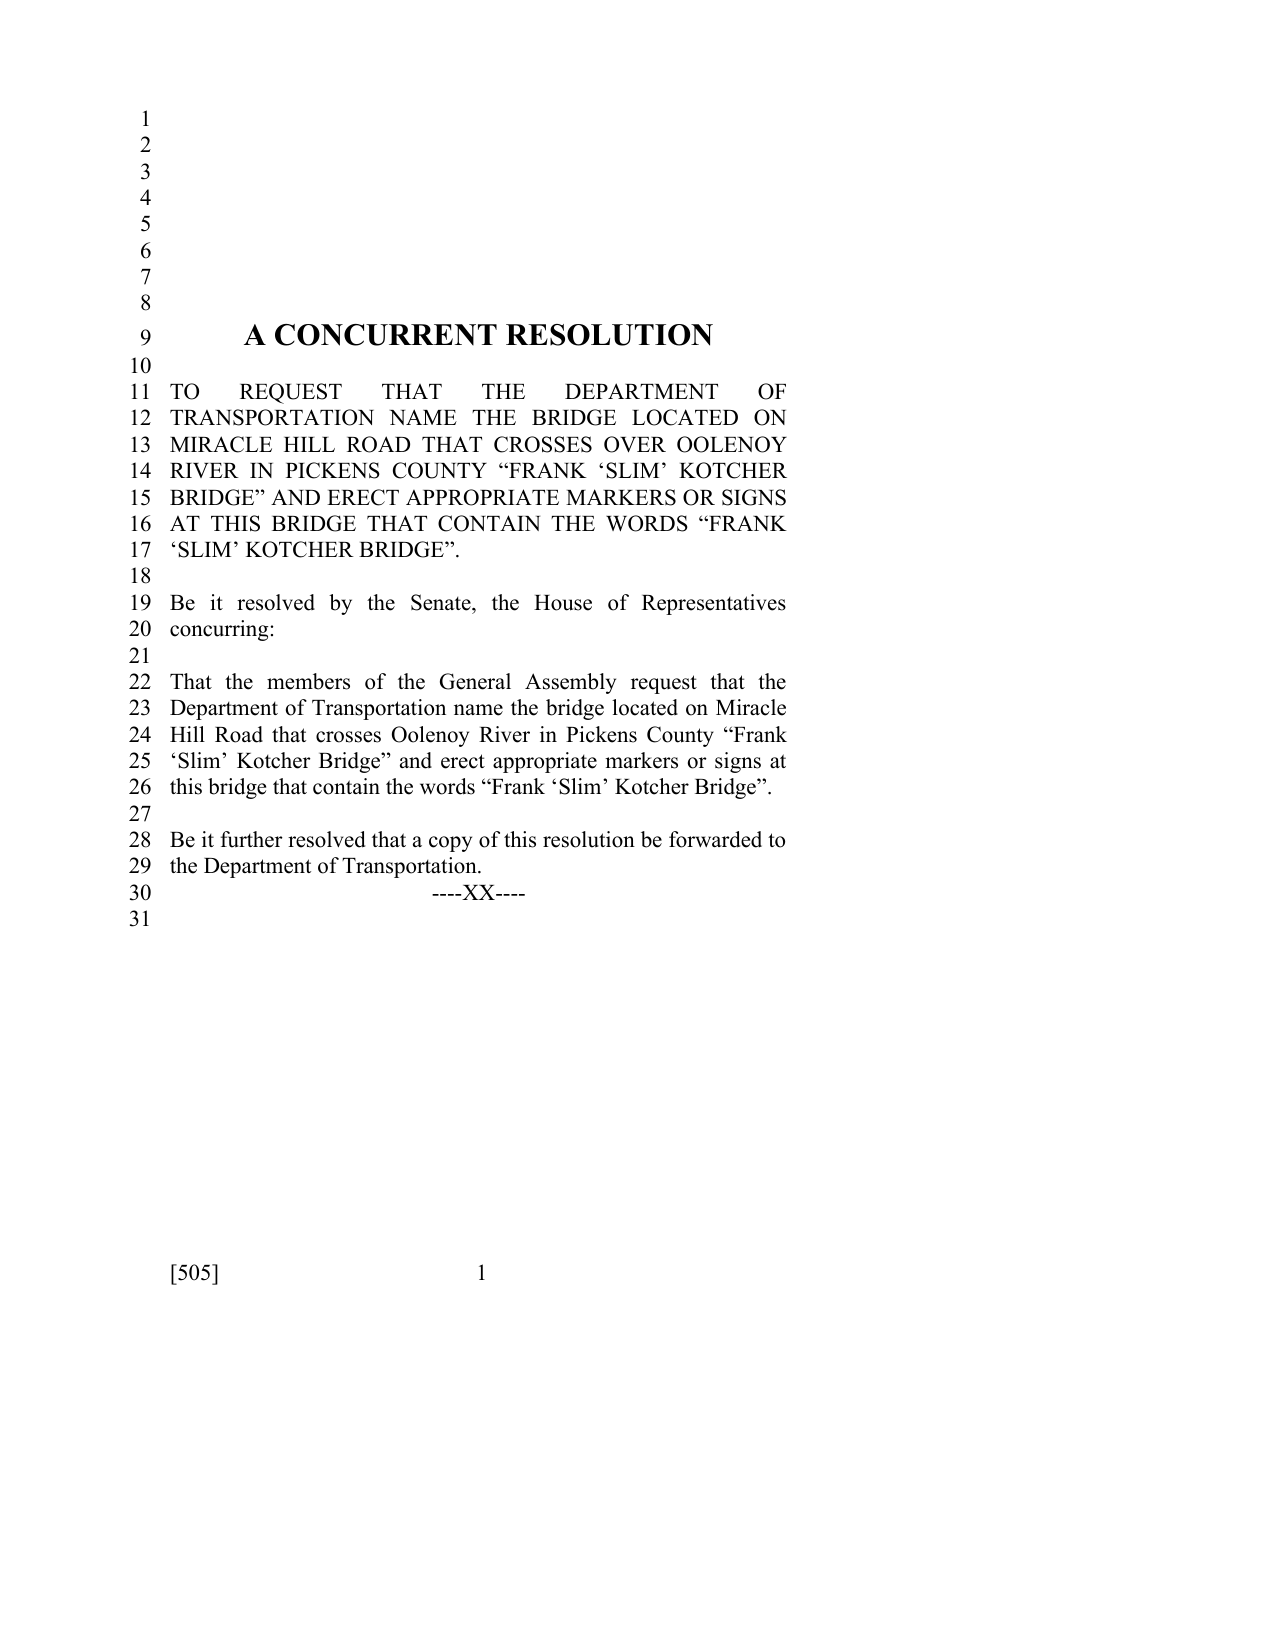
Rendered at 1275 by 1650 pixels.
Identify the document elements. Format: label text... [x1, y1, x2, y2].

text A CONCURRENT RESOLUTION [169, 316, 787, 352]
text TO REQUEST THAT THE DEPARTMENT OF TRANSPORTATION NAME THE BRIDGE LOCATED ON MIRACLE HILL ROAD THAT CROSSES OVER OOLENOY RIVER IN PICKENS COUNTY “FRANK ‘SLIM’ KOTCHER BRIDGE” AND ERECT APPROPRIATE MARKERS OR SIGNS AT THIS BRIDGE THAT CONTAIN THE WORDS “FRANK ‘SLIM’ KOTCHER BRIDGE”. [169, 378, 787, 563]
text Be it further resolved that a copy of this resolution be forwarded to the Department of Transportation. [169, 826, 787, 879]
text That the members of the General Assembly request that the Department of Transportation name the bridge located on Miracle Hill Road that crosses Oolenoy River in Pickens County “Frank ‘Slim’ Kotcher Bridge” and erect appropriate markers or signs at this bridge that contain the words “Frank ‘Slim’ Kotcher Bridge”. [169, 668, 787, 800]
text Be it resolved by the Senate, the House of Representatives concurring: [169, 589, 787, 642]
text ----XX---- [169, 879, 787, 905]
